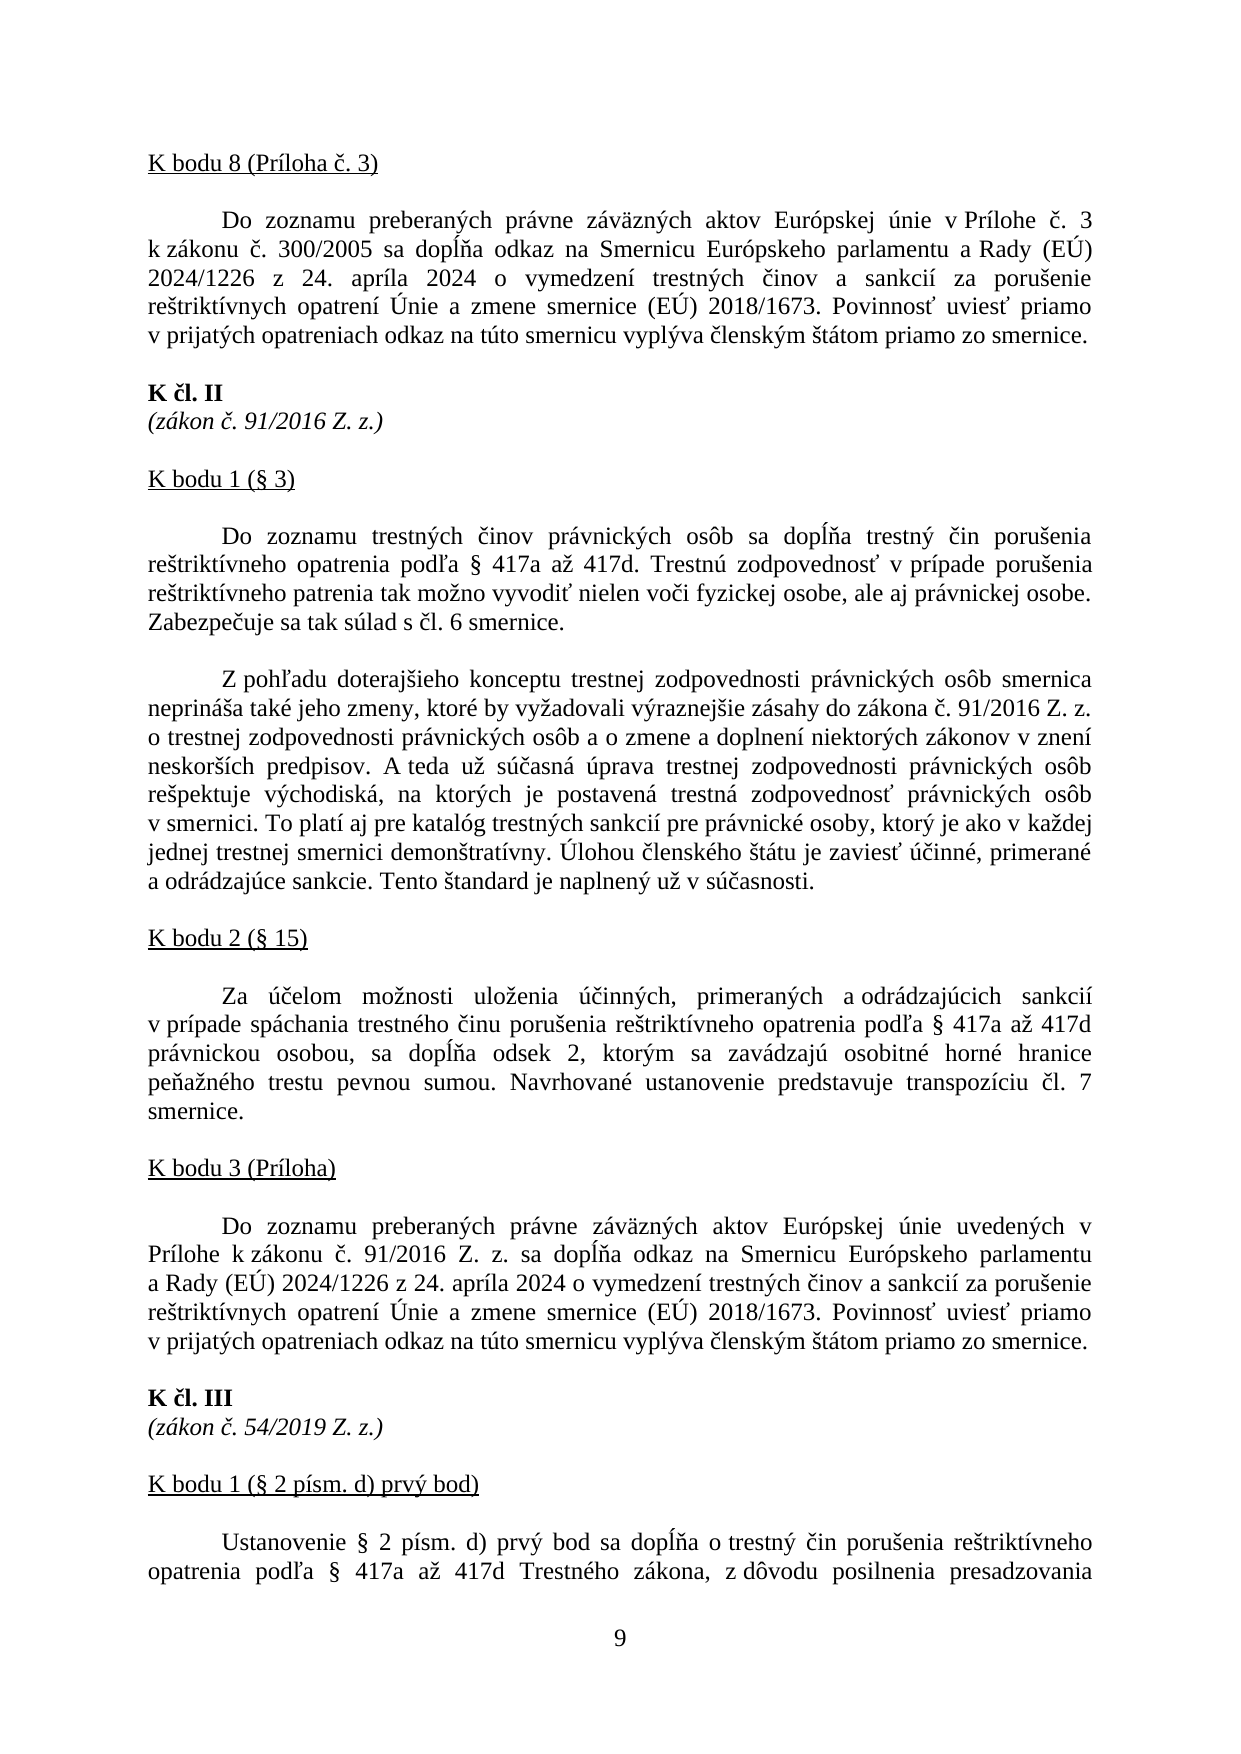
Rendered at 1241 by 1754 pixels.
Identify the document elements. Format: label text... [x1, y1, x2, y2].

text Do zoznamu preberaných právne záväzných aktov Európskej únie uvedených v Prílohe k zákonu č. 91/2016 Z. z. sa dopĺňa odkaz na Smernicu Európskeho parlamentu a Rady (EÚ) 2024/1226 z 24. apríla 2024 o vymedzení trestných činov a sankcií za porušenie reštriktívnych opatrení Únie a zmene smernice (EÚ) 2018/1673. Povinnosť uviesť priamo v prijatých opatreniach odkaz na túto smernicu vyplýva členským štátom priamo zo smernice. [148, 1211, 1092, 1354]
text (zákon č. 91/2016 Z. z.) [148, 406, 1092, 435]
text K bodu 8 (Príloha č. 3) [148, 148, 1092, 176]
text K bodu 2 (§ 15) [148, 923, 1092, 952]
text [148, 1527, 1092, 1584]
text (zákon č. 54/2019 Z. z.) [148, 1412, 1092, 1441]
text K bodu 1 (§ 2 písm. d) prvý bod) [148, 1469, 1092, 1498]
text K čl. II [148, 378, 1092, 406]
text K bodu 1 (§ 3) [148, 464, 1092, 493]
text Z pohľadu doterajšieho konceptu trestnej zodpovednosti právnických osôb smernica neprináša také jeho zmeny, ktoré by vyžadovali výraznejšie zásahy do zákona č. 91/2016 Z. z. o trestnej zodpovednosti právnických osôb a o zmene a doplnení niektorých zákonov v znení neskorších predpisov. A teda už súčasná úprava trestnej zodpovednosti právnických osôb rešpektuje východiská, na ktorých je postavená trestná zodpovednosť právnických osôb v smernici. To platí aj pre katalóg trestných sankcií pre právnické osoby, ktorý je ako v každej jednej trestnej smernici demonštratívny. Úlohou členského štátu je zaviesť účinné, primerané a odrádzajúce sankcie. Tento štandard je naplnený už v súčasnosti. [148, 664, 1092, 894]
text Do zoznamu trestných činov právnických osôb sa dopĺňa trestný čin porušenia reštriktívneho opatrenia podľa § 417a až 417d. Trestnú zodpovednosť v prípade porušenia reštriktívneho patrenia tak možno vyvodiť nielen voči fyzickej osobe, ale aj právnickej osobe. Zabezpečuje sa tak súlad s čl. 6 smernice. [148, 521, 1092, 636]
text K bodu 3 (Príloha) [148, 1153, 1092, 1182]
text Do zoznamu preberaných právne záväzných aktov Európskej únie v Prílohe č. 3 k zákonu č. 300/2005 sa dopĺňa odkaz na Smernicu Európskeho parlamentu a Rady (EÚ) 2024/1226 z 24. apríla 2024 o vymedzení trestných činov a sankcií za porušenie reštriktívnych opatrení Únie a zmene smernice (EÚ) 2018/1673. Povinnosť uviesť priamo v prijatých opatreniach odkaz na túto smernicu vyplýva členským štátom priamo zo smernice. [148, 205, 1092, 349]
text K čl. III [148, 1383, 1092, 1412]
text Za účelom možnosti uloženia účinných, primeraných a odrádzajúcich sankcií v prípade spáchania trestného činu porušenia reštriktívneho opatrenia podľa § 417a až 417d právnickou osobou, sa dopĺňa odsek 2, ktorým sa zavádzajú osobitné horné hranice peňažného trestu pevnou sumou. Navrhované ustanovenie predstavuje transpozíciu čl. 7 smernice. [148, 981, 1092, 1124]
